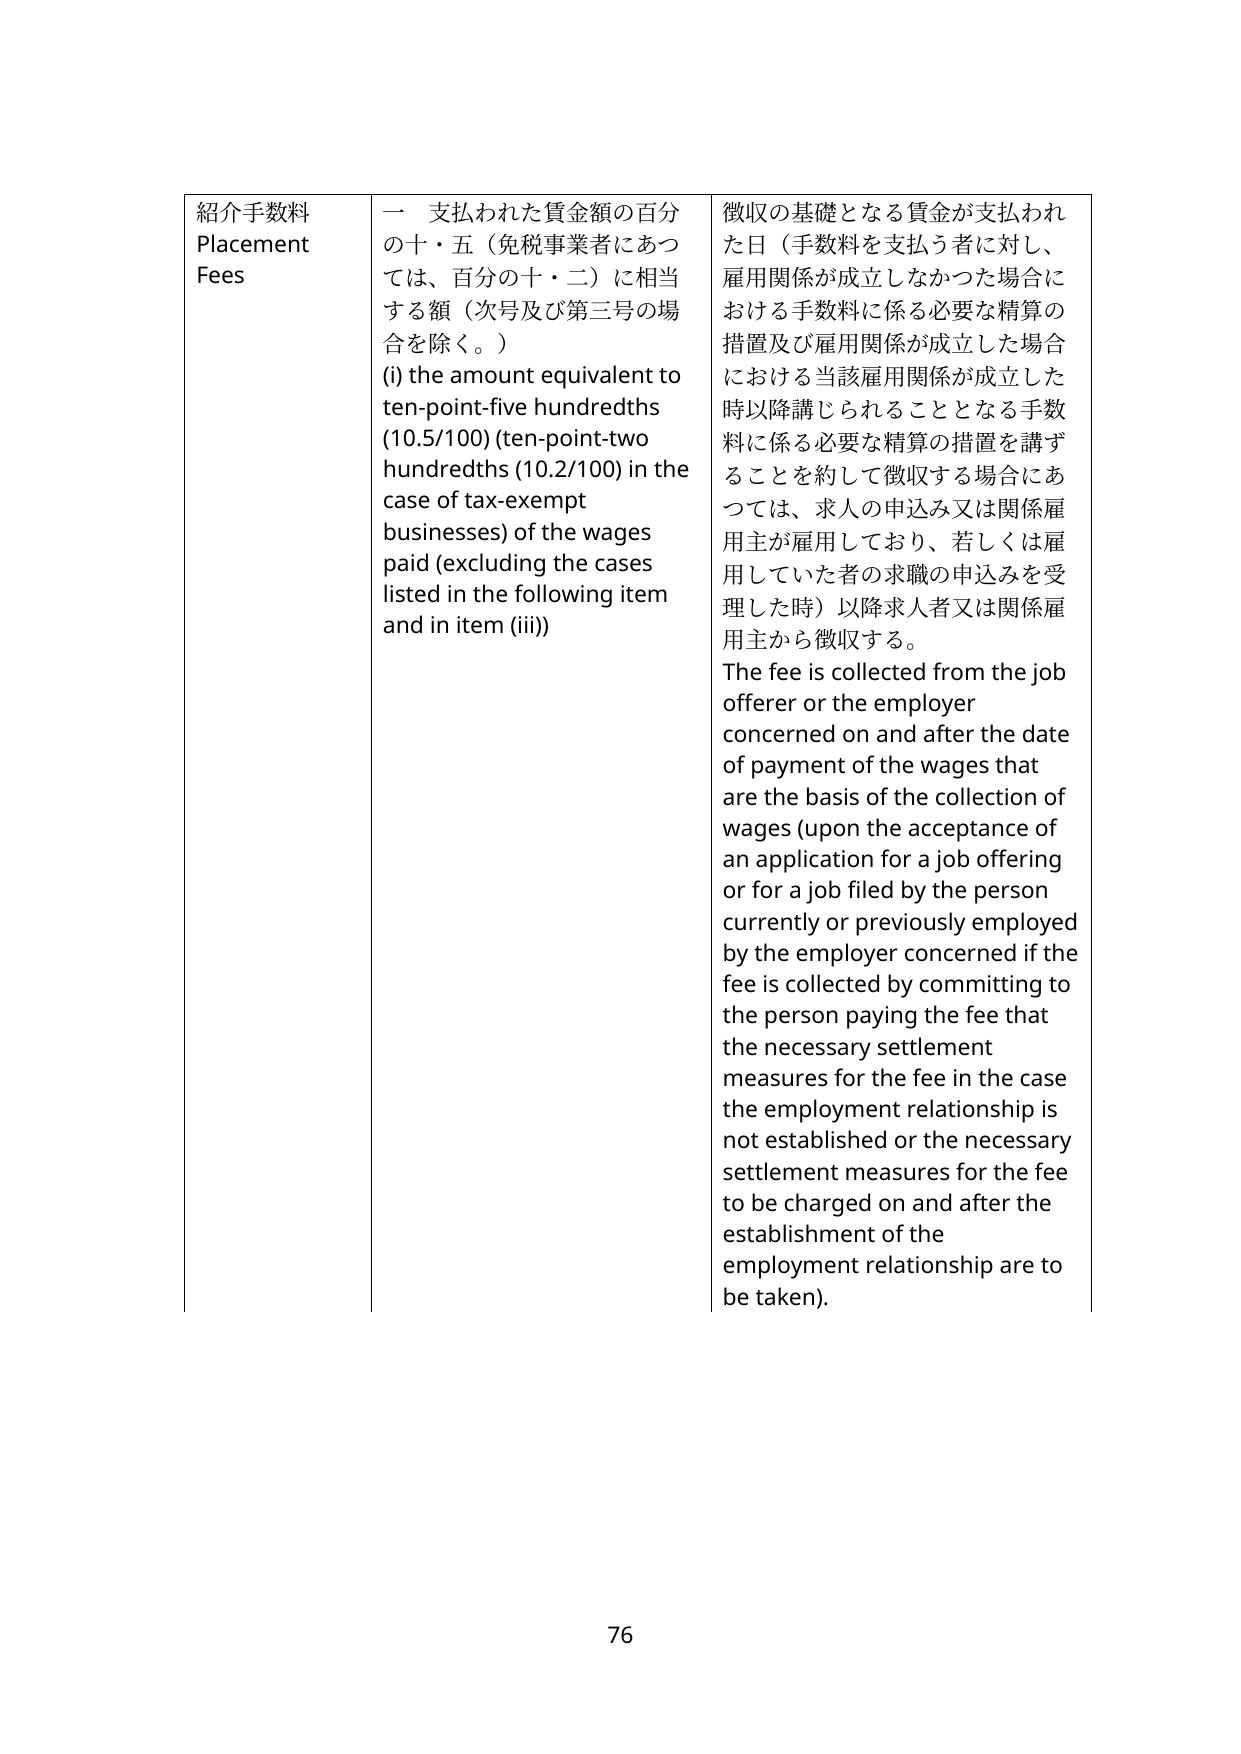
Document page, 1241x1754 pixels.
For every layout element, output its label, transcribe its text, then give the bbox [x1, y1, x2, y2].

table_cell 一 支払われた賃金額の百分の十・五（免税事業者にあつては、百分の十・二）に相当する額（次号及び第三号の場合を除く。） (i) the amount equivalent to ten-point-five hundredths (10.5/100) (ten-point-two hundredths (10.2/100) in the case of tax-exempt businesses) of the wages paid (excluding the cases listed in the following item and in item (iii)) [372, 195, 711, 1312]
table_cell 紹介手数料 Placement Fees [185, 195, 371, 1312]
table_cell 徴収の基礎となる賃金が支払われた日（手数料を支払う者に対し、雇用関係が成立しなかつた場合における手数料に係る必要な精算の措置及び雇用関係が成立した場合における当該雇用関係が成立した時以降講じられることとなる手数料に係る必要な精算の措置を講ずることを約して徴収する場合にあつては、求人の申込み又は関係雇用主が雇用しており、若しくは雇用していた者の求職の申込みを受理した時）以降求人者又は関係雇用主から徴収する。 The fee is collected from the job offerer or the employer concerned on and after the date of payment of the wages that are the basis of the collection of wages (upon the acceptance of an application for a job offering or for a job filed by the person currently or previously employed by the employer concerned if the fee is collected by committing to the person paying the fee that the necessary settlement measures for the fee in the case the employment relationship is not established or the necessary settlement measures for the fee to be charged on and after the establishment of the employment relationship are to be taken). [712, 195, 1091, 1312]
